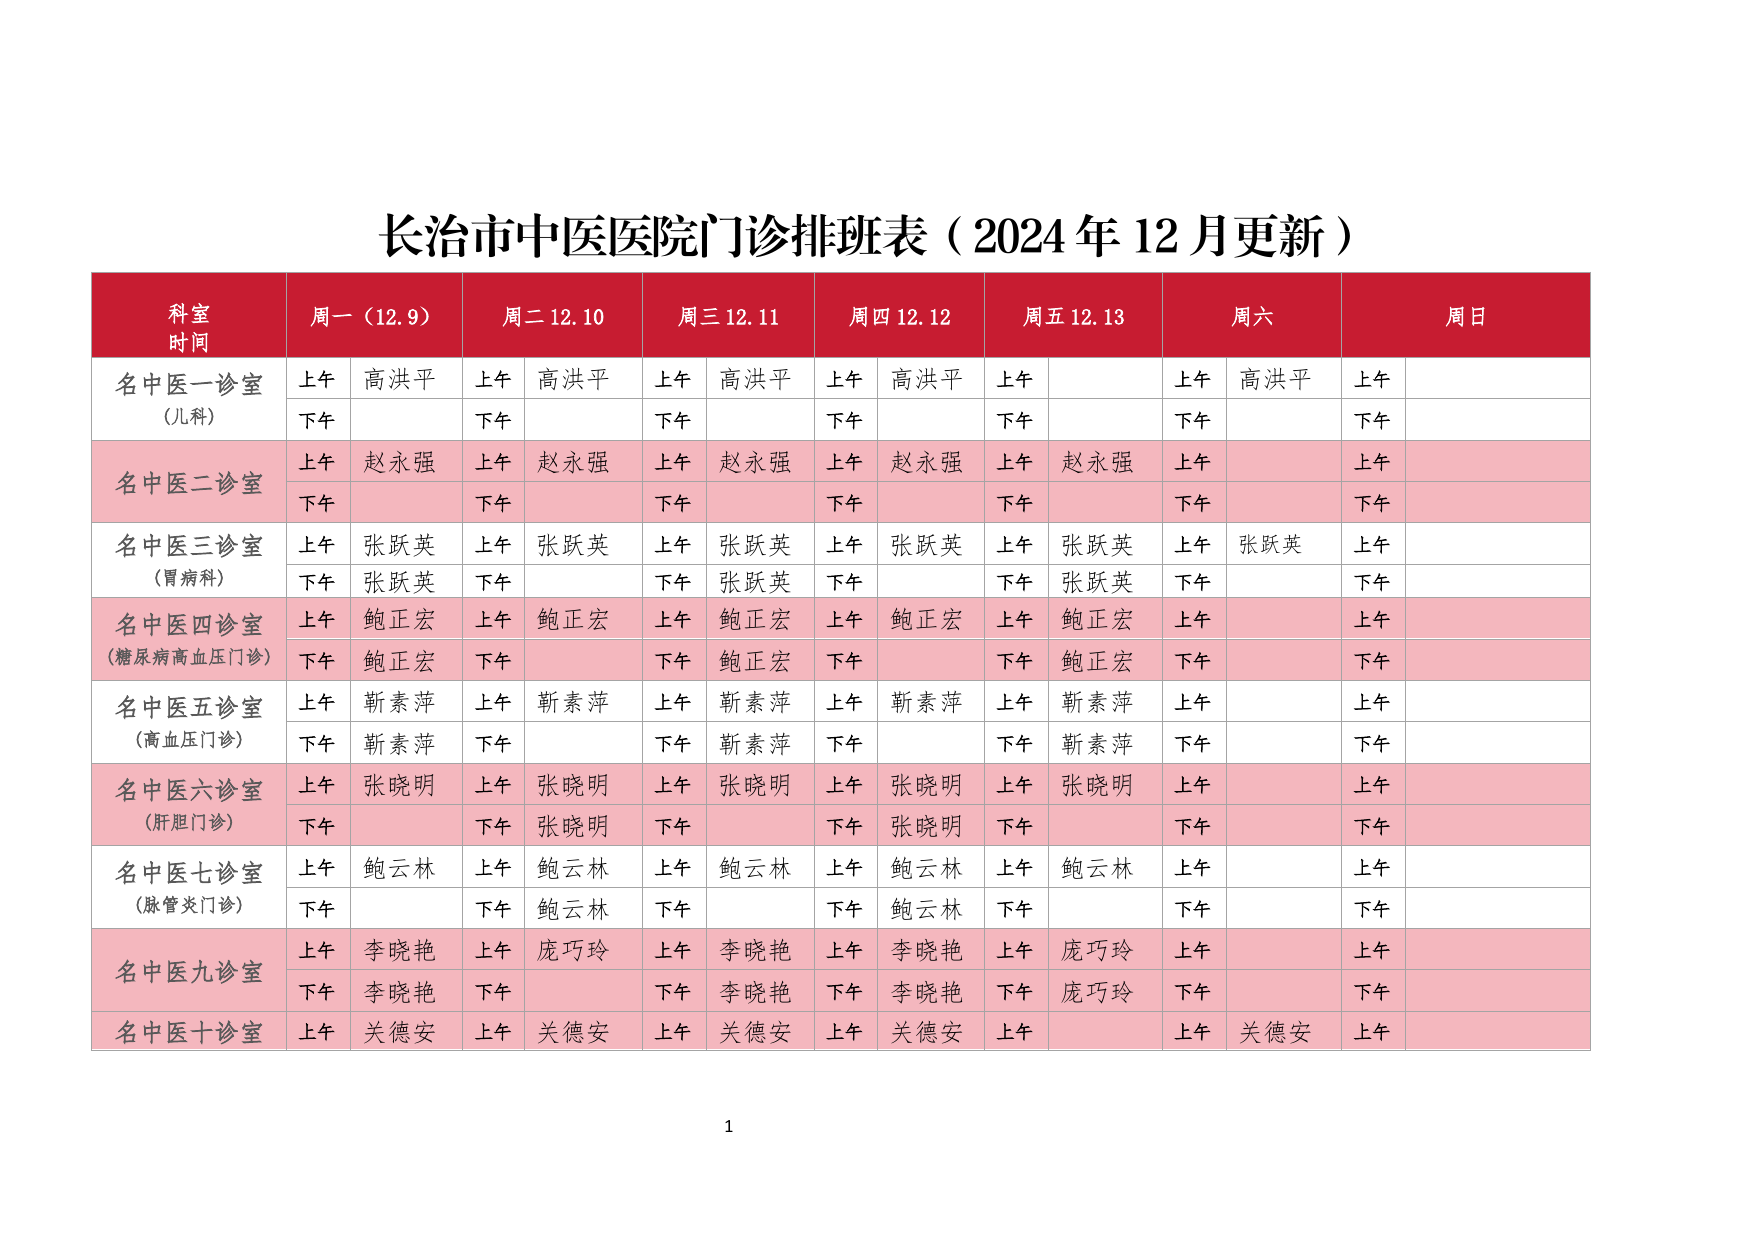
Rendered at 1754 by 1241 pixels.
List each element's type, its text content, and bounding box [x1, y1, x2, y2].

table_cell 靳素萍 [351, 722, 462, 762]
table_cell 高洪平 [878, 358, 984, 398]
table_cell [1406, 929, 1590, 969]
table_cell 下午 [815, 399, 877, 439]
table_cell 下午 [815, 722, 877, 762]
table_cell [1227, 598, 1341, 638]
table_cell [351, 888, 462, 928]
table_cell 上午 [1342, 764, 1405, 804]
table_cell 张跃英 [878, 523, 984, 563]
table_cell 鲍云林 [525, 888, 642, 928]
table_cell [525, 722, 642, 762]
table_cell 上午 [985, 681, 1048, 721]
table_cell 上午 [815, 764, 877, 804]
table_cell [1406, 441, 1590, 481]
table_cell [1406, 523, 1590, 563]
table_cell 靳素萍 [878, 681, 984, 721]
table_cell 下午 [1342, 722, 1405, 762]
table_cell 上午 [463, 1012, 524, 1049]
table_cell 下午 [985, 970, 1048, 1011]
table_cell 鲍正宏 [351, 598, 462, 638]
table_cell 下午 [1342, 399, 1405, 439]
table_cell 李晓艳 [351, 970, 462, 1011]
table_cell 关德安 [878, 1012, 984, 1049]
table_cell [1049, 399, 1162, 439]
table_cell 上午 [463, 846, 524, 887]
table_cell 下午 [985, 805, 1048, 845]
table_cell 上午 [815, 358, 877, 398]
table_cell [351, 805, 462, 845]
table_cell 上午 [1163, 523, 1226, 563]
table_cell 高洪平 [351, 358, 462, 398]
table_cell 下午 [1342, 970, 1405, 1011]
table_cell 下午 [1342, 482, 1405, 522]
table_cell 下午 [643, 970, 706, 1011]
table_cell [1227, 681, 1341, 721]
table_cell 下午 [1163, 805, 1226, 845]
table_cell 靳素萍 [351, 681, 462, 721]
table_cell 下午 [287, 888, 350, 928]
table_cell 赵永强 [1049, 441, 1162, 481]
table_cell [707, 888, 814, 928]
table_cell 上午 [643, 1012, 706, 1049]
table_cell 关德安 [351, 1012, 462, 1049]
table_cell [707, 399, 814, 439]
table_cell 下午 [1163, 888, 1226, 928]
table_cell 上午 [287, 764, 350, 804]
table_cell [707, 482, 814, 522]
table_cell 关德安 [1227, 1012, 1341, 1049]
table_cell 赵永强 [707, 441, 814, 481]
table_cell 上午 [1342, 598, 1405, 638]
table_cell 上午 [1342, 523, 1405, 563]
table_cell 上午 [643, 929, 706, 969]
table_cell 上午 [643, 846, 706, 887]
table_cell [1227, 640, 1341, 680]
table_header 周三12.11 [643, 273, 814, 357]
table_cell 上午 [643, 441, 706, 481]
table_cell 上午 [643, 764, 706, 804]
table_cell [1227, 565, 1341, 597]
table_cell 李晓艳 [707, 970, 814, 1011]
table_cell 下午 [985, 640, 1048, 680]
table_cell 下午 [815, 640, 877, 680]
table_cell 张跃英 [351, 523, 462, 563]
table_cell 上午 [1342, 358, 1405, 398]
table_cell [1049, 358, 1162, 398]
table_cell 鲍云林 [351, 846, 462, 887]
table_cell 下午 [1342, 888, 1405, 928]
table_cell 李晓艳 [351, 929, 462, 969]
table_cell [878, 482, 984, 522]
table_cell 名中医一诊室(儿科) [92, 358, 286, 439]
table_cell 高洪平 [707, 358, 814, 398]
table_cell 张跃英 [1049, 565, 1162, 597]
table_cell 上午 [1342, 929, 1405, 969]
table_cell 下午 [643, 640, 706, 680]
table_cell [1406, 358, 1590, 398]
table_cell 鲍正宏 [351, 640, 462, 680]
table_cell 下午 [287, 722, 350, 762]
table_cell [1406, 681, 1590, 721]
table_cell 上午 [463, 358, 524, 398]
table_header 周日 [1342, 273, 1590, 357]
table_cell 鲍云林 [525, 846, 642, 887]
table_cell 李晓艳 [878, 970, 984, 1011]
table_cell 上午 [643, 681, 706, 721]
table_cell 鲍云林 [707, 846, 814, 887]
table_cell [351, 482, 462, 522]
table_cell 下午 [985, 482, 1048, 522]
table_cell [878, 722, 984, 762]
table_cell 上午 [1163, 1012, 1226, 1049]
table_cell 赵永强 [525, 441, 642, 481]
table_cell 名中医四诊室 (糖尿病高血压门诊) [92, 598, 286, 680]
table_cell [1227, 805, 1341, 845]
table_cell 鲍正宏 [878, 598, 984, 638]
table_cell 下午 [643, 888, 706, 928]
table_cell 赵永强 [878, 441, 984, 481]
table_cell 下午 [287, 970, 350, 1011]
table_cell 关德安 [525, 1012, 642, 1049]
table_cell 下午 [463, 399, 524, 439]
table_cell 上午 [287, 1012, 350, 1049]
table_cell 下午 [643, 482, 706, 522]
table_cell 鲍云林 [878, 846, 984, 887]
table_cell 下午 [643, 722, 706, 762]
table_cell 下午 [985, 565, 1048, 597]
table_cell 靳素萍 [525, 681, 642, 721]
table_cell [525, 640, 642, 680]
table_cell 鲍正宏 [707, 598, 814, 638]
table_cell 上午 [1163, 441, 1226, 481]
table_cell 高洪平 [525, 358, 642, 398]
table_cell 关德安 [707, 1012, 814, 1049]
table_cell 鲍正宏 [525, 598, 642, 638]
table_cell 下午 [985, 722, 1048, 762]
table_cell 下午 [287, 565, 350, 597]
table_cell 上午 [815, 1012, 877, 1049]
table_cell 下午 [643, 565, 706, 597]
table_cell 上午 [815, 441, 877, 481]
table_cell 庞巧玲 [1049, 970, 1162, 1011]
table_cell 下午 [1163, 482, 1226, 522]
table_cell 上午 [463, 681, 524, 721]
table_cell 上午 [287, 358, 350, 398]
table_cell 下午 [985, 399, 1048, 439]
table_cell 张晓明 [878, 805, 984, 845]
table_cell 鲍云林 [1049, 846, 1162, 887]
table_cell 上午 [815, 598, 877, 638]
table_cell 张晓明 [878, 764, 984, 804]
table_cell 下午 [815, 482, 877, 522]
table_cell 下午 [1163, 640, 1226, 680]
table_cell 名中医七诊室(脉管炎门诊) [92, 846, 286, 928]
table_cell [1406, 846, 1590, 887]
table_cell 上午 [985, 598, 1048, 638]
table_cell 下午 [463, 640, 524, 680]
table_cell 庞巧玲 [1049, 929, 1162, 969]
table_cell 下午 [1163, 970, 1226, 1011]
table_cell 上午 [287, 846, 350, 887]
table_cell 上午 [815, 929, 877, 969]
table_cell [1406, 598, 1590, 638]
table_cell 名中医十诊室 [92, 1012, 286, 1049]
table_cell 高洪平 [1227, 358, 1341, 398]
table_cell [1406, 888, 1590, 928]
table_cell 下午 [463, 482, 524, 522]
table_cell 名中医五诊室(高血压门诊) [92, 681, 286, 762]
table_cell [1227, 764, 1341, 804]
table_cell 靳素萍 [707, 722, 814, 762]
text 长治市中医医院门诊排班表（2024年 12月更新） [103, 207, 1645, 272]
table_cell 上午 [815, 523, 877, 563]
table_cell 上午 [1163, 598, 1226, 638]
table_cell [1049, 805, 1162, 845]
table_cell 下午 [1163, 565, 1226, 597]
table_cell 下午 [985, 888, 1048, 928]
table_cell 下午 [1342, 640, 1405, 680]
table_cell 下午 [287, 640, 350, 680]
table_cell 下午 [463, 970, 524, 1011]
table_cell 张晓明 [525, 764, 642, 804]
table_cell 靳素萍 [1049, 722, 1162, 762]
table_cell 上午 [463, 598, 524, 638]
table_cell 上午 [463, 441, 524, 481]
table_cell [1406, 1012, 1590, 1049]
table_cell 鲍正宏 [1049, 598, 1162, 638]
table_cell 上午 [287, 523, 350, 563]
table_cell 张跃英 [707, 523, 814, 563]
table_cell 下午 [1342, 565, 1405, 597]
table_cell 上午 [985, 846, 1048, 887]
table_cell [878, 565, 984, 597]
table_cell 上午 [815, 681, 877, 721]
table_cell [1406, 640, 1590, 680]
table_cell [525, 399, 642, 439]
table_cell 上午 [985, 1012, 1048, 1049]
table_cell 张晓明 [1049, 764, 1162, 804]
table_cell [351, 399, 462, 439]
table_cell [1406, 805, 1590, 845]
table_cell 鲍正宏 [707, 640, 814, 680]
table_header 周一（12.9） [287, 273, 462, 357]
table_cell 张跃英 [707, 565, 814, 597]
table_cell 下午 [287, 805, 350, 845]
table_cell 上午 [1163, 846, 1226, 887]
table_cell [878, 640, 984, 680]
table_cell 上午 [463, 523, 524, 563]
table_cell 张晓明 [525, 805, 642, 845]
table_cell [707, 805, 814, 845]
table_cell 名中医二诊室 [92, 441, 286, 522]
table_cell 名中医三诊室(胃病科) [92, 523, 286, 597]
table_cell 鲍正宏 [1049, 640, 1162, 680]
table_cell [1227, 482, 1341, 522]
table_cell 张跃英 [525, 523, 642, 563]
table_cell [878, 399, 984, 439]
table_cell [1227, 888, 1341, 928]
table_cell 李晓艳 [707, 929, 814, 969]
table_cell 上午 [985, 441, 1048, 481]
table_cell 上午 [1342, 1012, 1405, 1049]
table_cell 靳素萍 [1049, 681, 1162, 721]
table_cell 上午 [287, 681, 350, 721]
table_cell 上午 [643, 523, 706, 563]
table_cell 上午 [643, 598, 706, 638]
table_cell 下午 [815, 565, 877, 597]
table_cell [525, 565, 642, 597]
table_cell [1406, 764, 1590, 804]
table_cell 张晓明 [707, 764, 814, 804]
table_cell [1227, 970, 1341, 1011]
table_cell 下午 [815, 888, 877, 928]
table_cell [1049, 888, 1162, 928]
table_header 科室 时间 [92, 273, 286, 357]
table_cell 下午 [463, 565, 524, 597]
table_cell 名中医九诊室 [92, 929, 286, 1011]
table_cell [1227, 929, 1341, 969]
table_cell 上午 [1163, 681, 1226, 721]
table_cell 下午 [463, 722, 524, 762]
table_cell 上午 [463, 929, 524, 969]
table_header 周六 [1163, 273, 1341, 357]
table_header 周二12.10 [463, 273, 642, 357]
table_cell 下午 [815, 970, 877, 1011]
table_cell 上午 [985, 523, 1048, 563]
table_cell [1227, 722, 1341, 762]
table_cell [1406, 565, 1590, 597]
table_cell 上午 [1163, 358, 1226, 398]
table_cell [1227, 399, 1341, 439]
table_cell [1406, 482, 1590, 522]
table_header 周五12.13 [985, 273, 1162, 357]
table_cell [525, 970, 642, 1011]
table_cell [1227, 846, 1341, 887]
table_cell 下午 [287, 482, 350, 522]
table_cell 上午 [985, 358, 1048, 398]
table_cell 上午 [287, 598, 350, 638]
table_cell 上午 [1342, 441, 1405, 481]
table_cell 张跃英 [351, 565, 462, 597]
table_cell 下午 [463, 805, 524, 845]
table_cell 张跃英 [1049, 523, 1162, 563]
table_cell 上午 [287, 929, 350, 969]
table_cell 上午 [985, 929, 1048, 969]
table_cell [1049, 1012, 1162, 1049]
table_cell 庞巧玲 [525, 929, 642, 969]
table_cell 上午 [463, 764, 524, 804]
table_cell 下午 [1342, 805, 1405, 845]
table_cell 上午 [1342, 846, 1405, 887]
table_cell [1049, 482, 1162, 522]
table_cell 名中医六诊室(肝胆门诊) [92, 764, 286, 845]
table_cell 李晓艳 [878, 929, 984, 969]
table_cell 上午 [1163, 764, 1226, 804]
table_cell 靳素萍 [707, 681, 814, 721]
table_cell [1406, 970, 1590, 1011]
table_cell 鲍云林 [878, 888, 984, 928]
table_cell [1406, 399, 1590, 439]
table_cell 上午 [1163, 929, 1226, 969]
table_cell 上午 [287, 441, 350, 481]
table_cell 上午 [815, 846, 877, 887]
table_cell 上午 [1342, 681, 1405, 721]
table_cell 张跃英 [1227, 523, 1341, 563]
table_cell 上午 [643, 358, 706, 398]
table_cell 下午 [1163, 722, 1226, 762]
table_cell [1227, 441, 1341, 481]
table_header 周四12.12 [815, 273, 984, 357]
table_cell 下午 [643, 399, 706, 439]
table_cell 上午 [985, 764, 1048, 804]
table_cell 下午 [1163, 399, 1226, 439]
table_cell 下午 [815, 805, 877, 845]
table_cell 下午 [463, 888, 524, 928]
table_cell 张晓明 [351, 764, 462, 804]
table_cell 下午 [643, 805, 706, 845]
table_cell 赵永强 [351, 441, 462, 481]
table_cell 下午 [287, 399, 350, 439]
table_cell [1406, 722, 1590, 762]
table_cell [525, 482, 642, 522]
